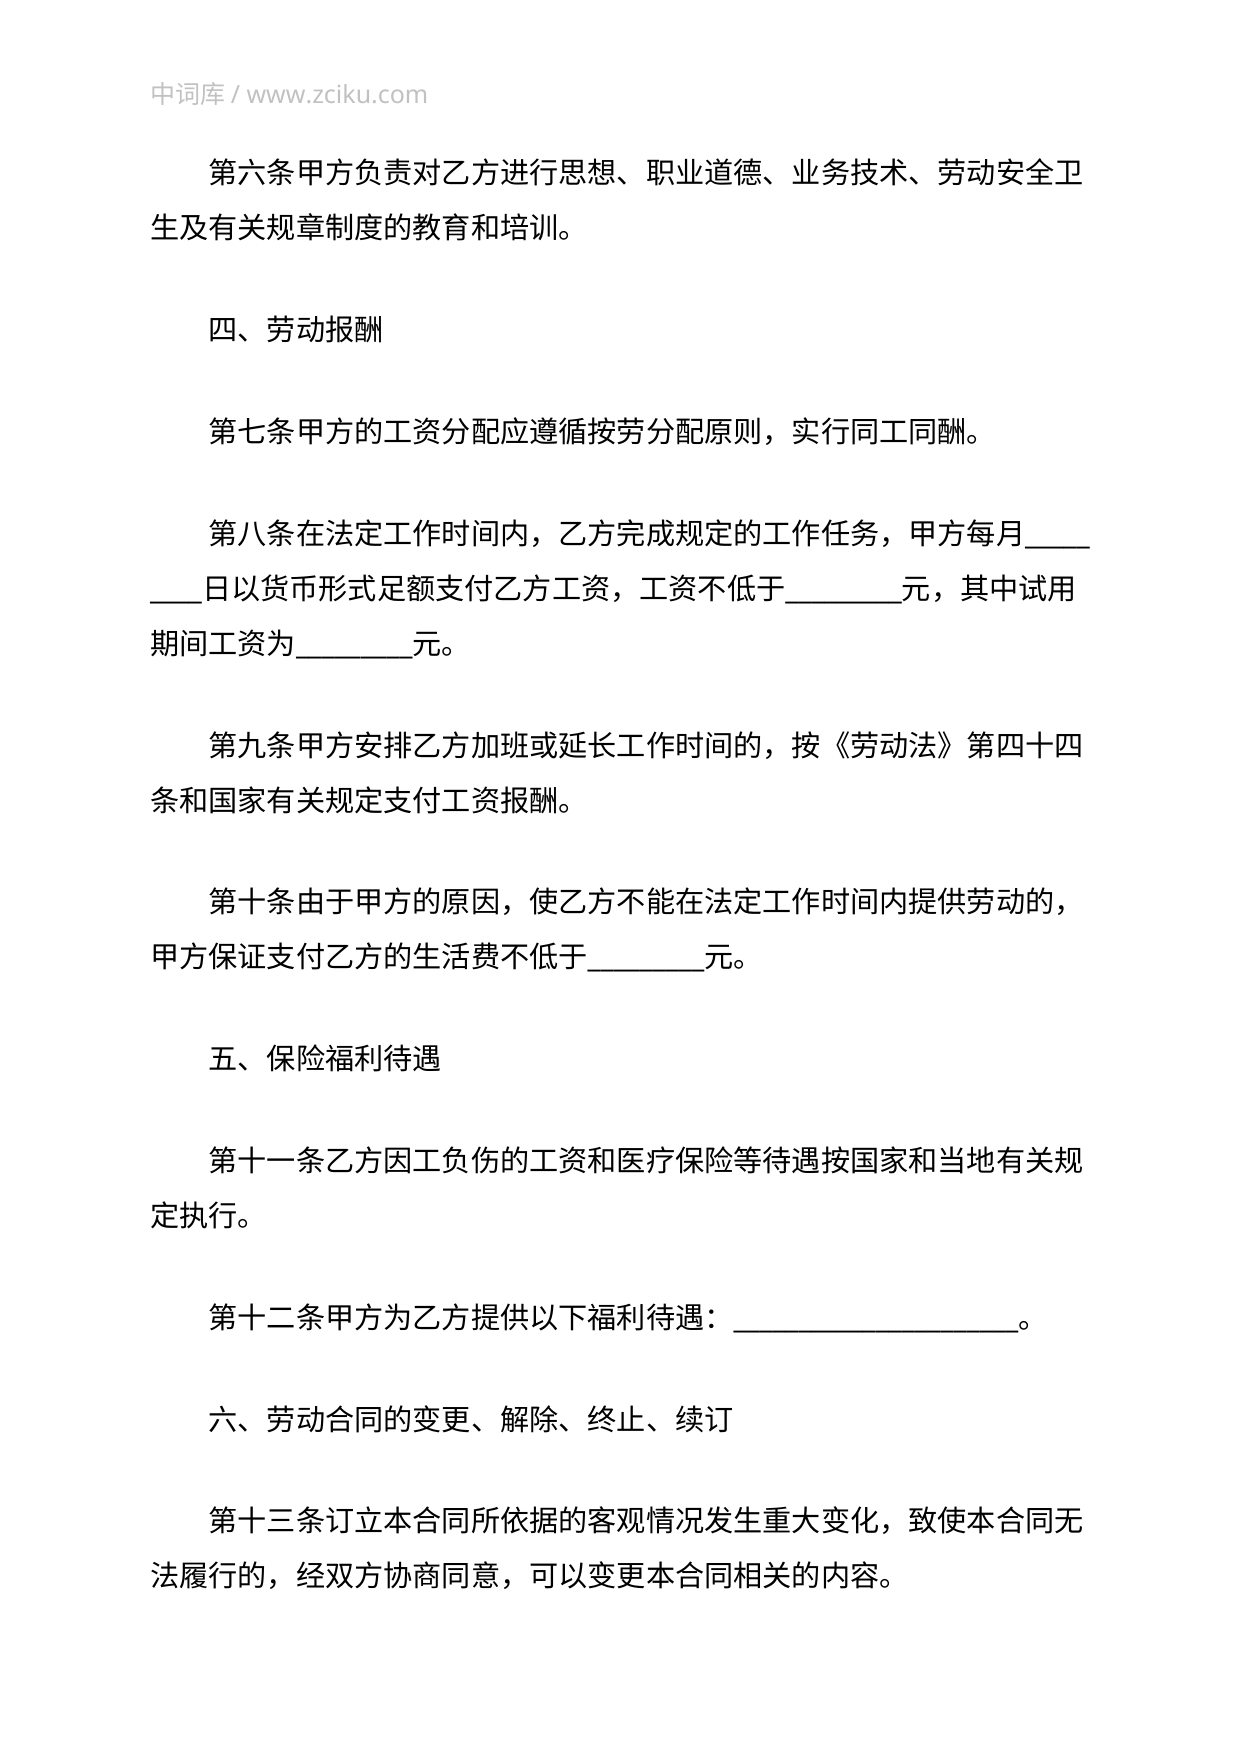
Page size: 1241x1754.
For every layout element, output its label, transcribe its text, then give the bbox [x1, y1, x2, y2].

text 第六条甲方负责对乙方进行思想、职业道德、业务技术、劳动安全卫生及有关规章制度的教育和培训。 [150, 150, 1090, 247]
text 第十一条乙方因工负伤的工资和医疗保险等待遇按国家和当地有关规定执行。 [150, 1137, 1090, 1235]
text 第十条由于甲方的原因，使乙方不能在法定工作时间内提供劳动的，甲方保证支付乙方的生活费不低于_________元。 [150, 879, 1090, 976]
text 第七条甲方的工资分配应遵循按劳分配原则，实行同工同酬。 [150, 408, 1090, 451]
text 五、保险福利待遇 [150, 1036, 1090, 1078]
text 四、劳动报酬 [150, 307, 1090, 349]
text 六、劳动合同的变更、解除、终止、续订 [150, 1396, 1090, 1438]
text 第九条甲方安排乙方加班或延长工作时间的，按《劳动法》第四十四条和国家有关规定支付工资报酬。 [150, 722, 1090, 819]
text 第十三条订立本合同所依据的客观情况发生重大变化，致使本合同无法履行的，经双方协商同意，可以变更本合同相关的内容。 [150, 1498, 1090, 1595]
text 第八条在法定工作时间内，乙方完成规定的工作任务，甲方每月_________日以货币形式足额支付乙方工资，工资不低于_________元，其中试用期间工资为_________元。 [150, 510, 1090, 663]
text 第十二条甲方为乙方提供以下福利待遇：______________________。 [150, 1294, 1090, 1337]
